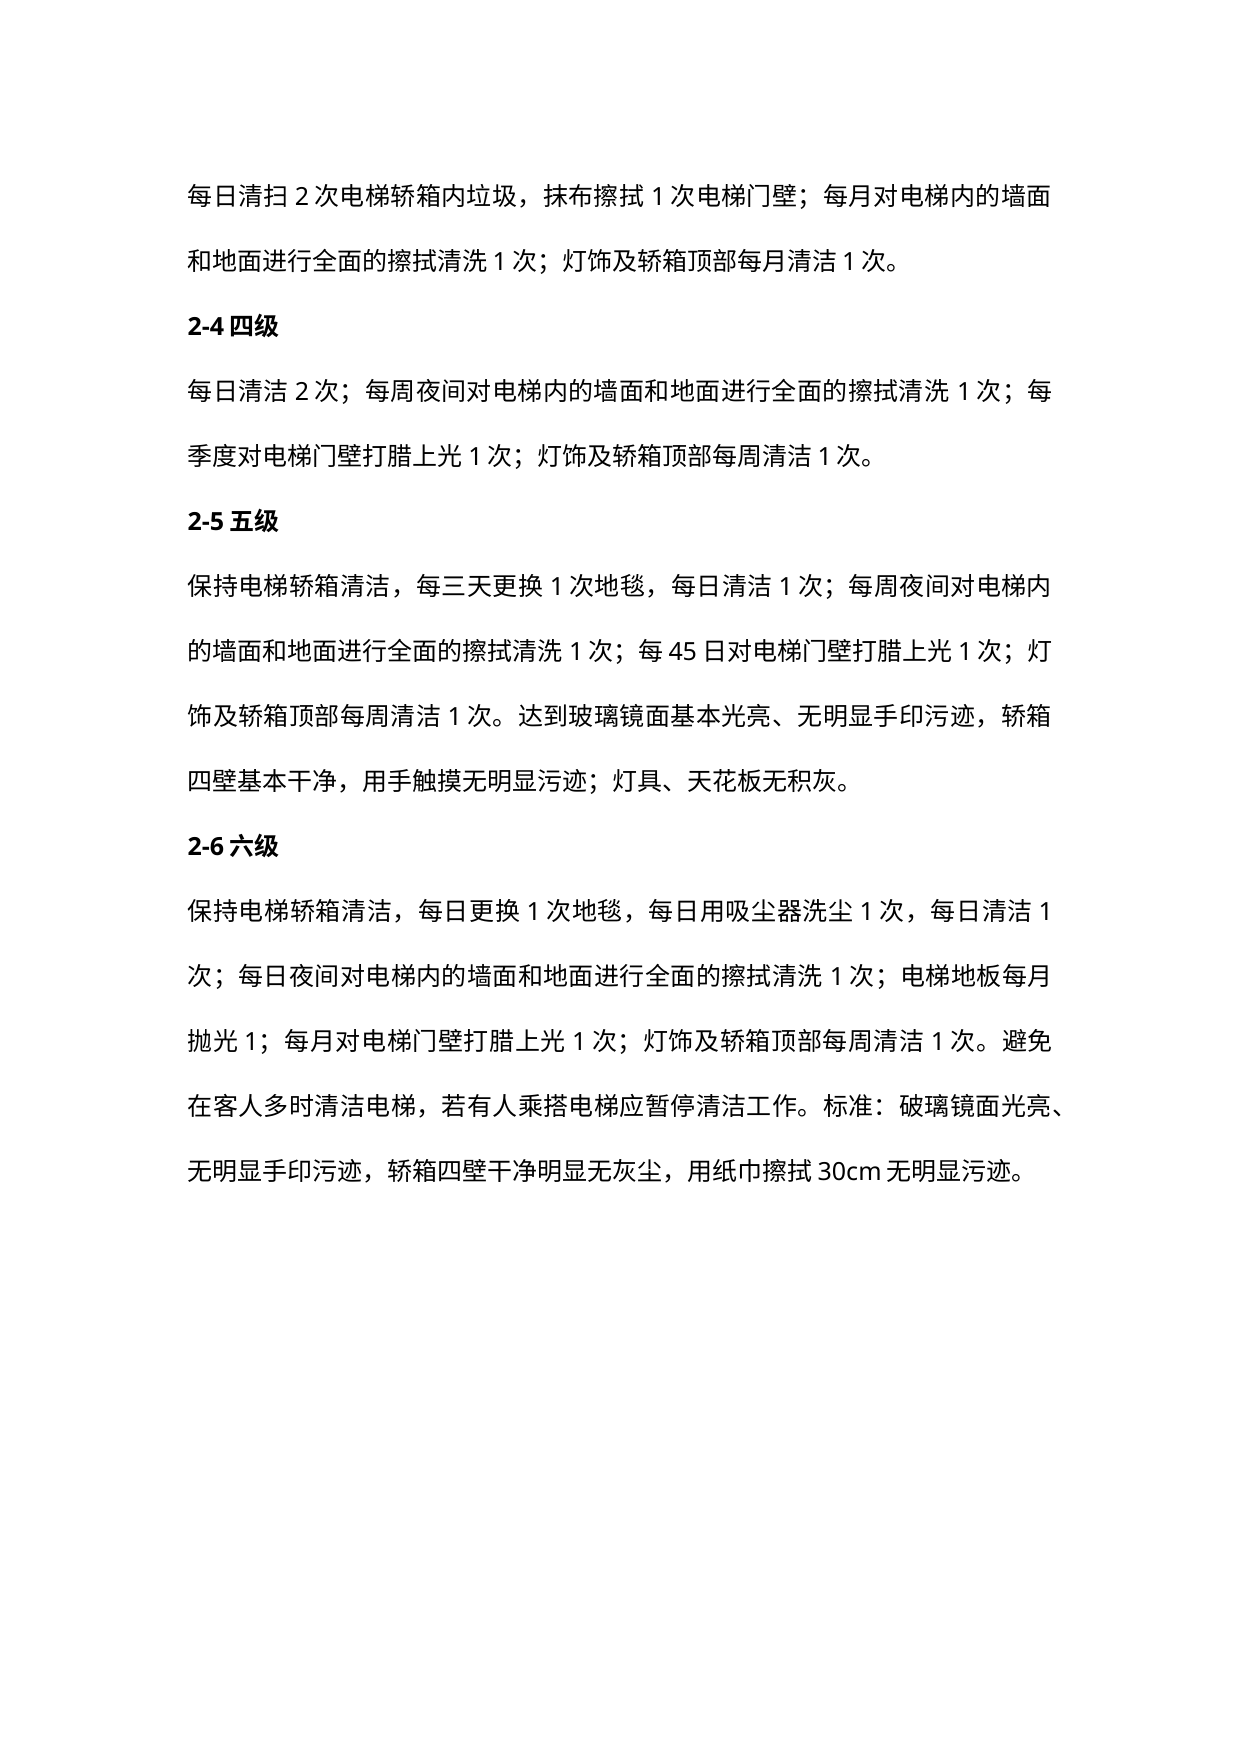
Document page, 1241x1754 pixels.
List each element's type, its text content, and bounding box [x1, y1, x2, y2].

text 每日清扫2次电梯轿箱内垃圾，抹布擦拭1次电梯门壁；每月对电梯内的墙面和地面进行全面的擦拭清洗1次；灯饰及轿箱顶部每月清洁1次。 [187, 162, 1053, 292]
text 2-5五级 [187, 487, 1053, 552]
text 2-4四级 [187, 292, 1053, 357]
text 2-6六级 [187, 812, 1053, 877]
text 每日清洁2次；每周夜间对电梯内的墙面和地面进行全面的擦拭清洗1次；每季度对电梯门壁打腊上光 1次；灯饰及轿箱顶部每周清洁1次。 [187, 357, 1053, 487]
text 保持电梯轿箱清洁，每日更换1次地毯，每日用吸尘器洗尘1次，每日清洁1次；每日夜间对电梯内的墙面和地面进行全面的擦拭清洗1次；电梯地板每月抛光1；每月对电梯门壁打腊上光1次；灯饰及轿箱顶部每周清洁1次。避免在客人多时清洁电梯，若有人乘搭电梯应暂停清洁工作。标准：破璃镜面光亮、无明显手印污迹，轿箱四壁干净明显无灰尘，用纸巾擦拭30cm无明显污迹。 [187, 877, 1053, 1202]
text 保持电梯轿箱清洁，每三天更换1次地毯，每日清洁1次；每周夜间对电梯内的墙面和地面进行全面的擦拭清洗1次；每45日对电梯门壁打腊上光1次；灯饰及轿箱顶部每周清洁1次。达到玻璃镜面基本光亮、无明显手印污迹，轿箱四壁基本干净，用手触摸无明显污迹；灯具、天花板无积灰。 [187, 552, 1053, 812]
